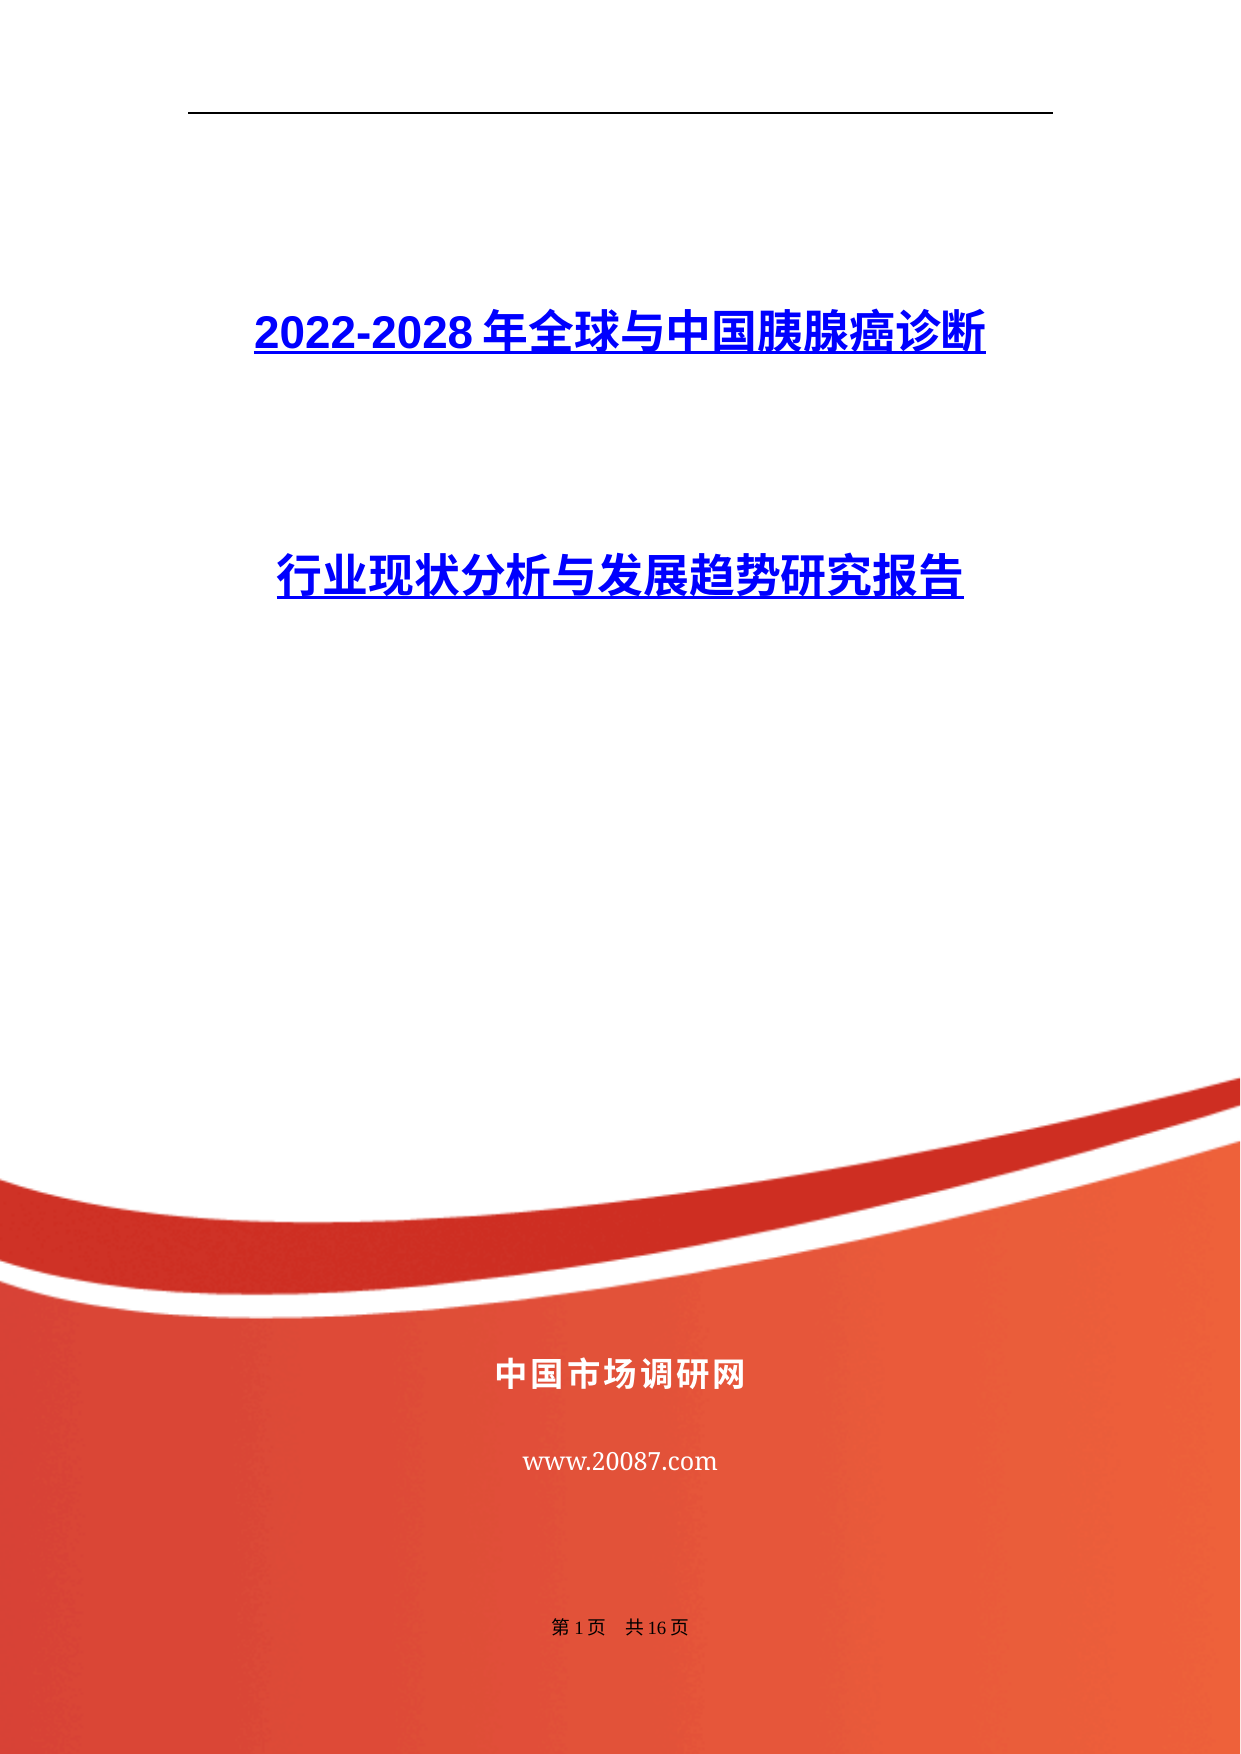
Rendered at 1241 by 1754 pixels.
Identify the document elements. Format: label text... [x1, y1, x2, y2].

table_header 2022-2028年全球与中国胰腺癌诊断行业现状分析与发展趋势研究报告 [188, 207, 1053, 773]
text www.20087.com [187, 1428, 1053, 1493]
picture [0, 1006, 1241, 1754]
subtitle 中国市场调研网 [187, 1339, 1053, 1404]
